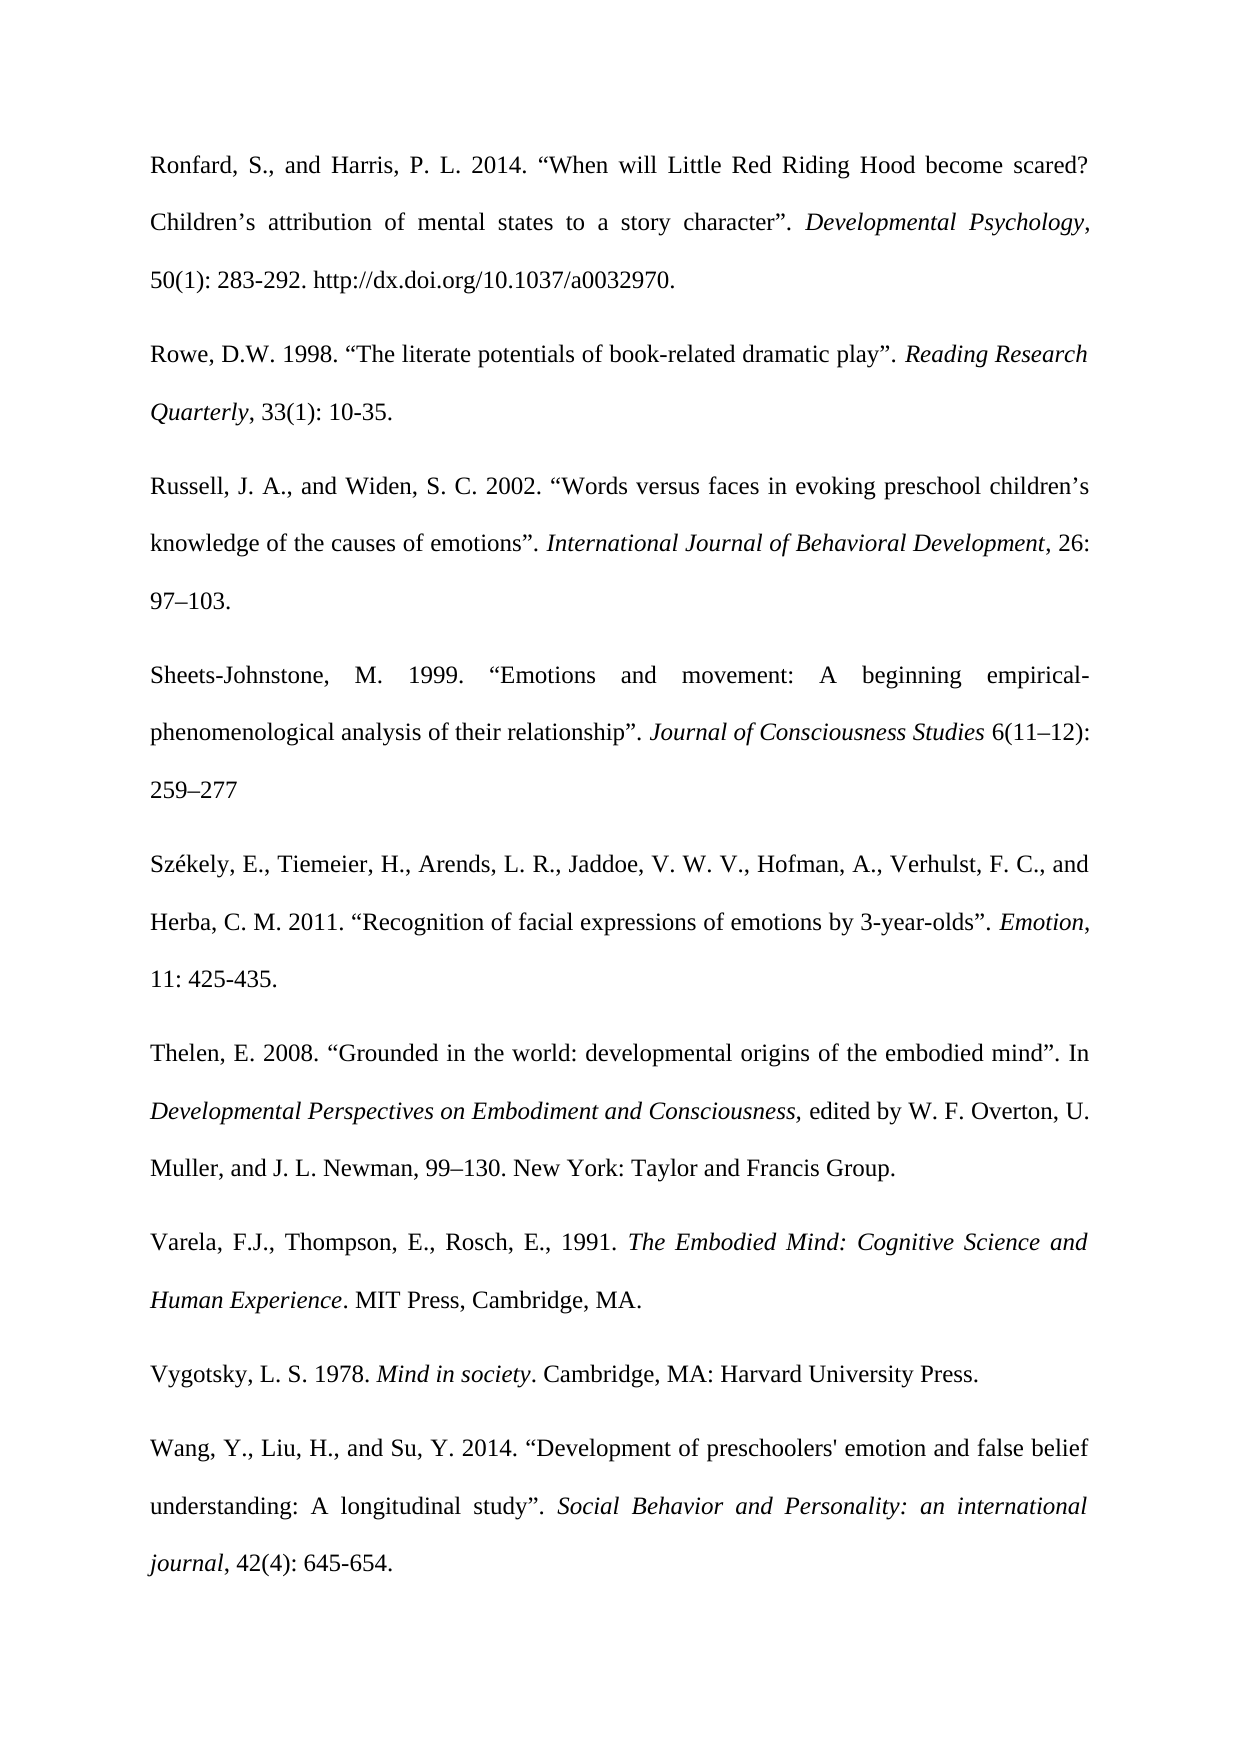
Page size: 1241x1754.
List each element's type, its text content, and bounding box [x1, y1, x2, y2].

text Székely, E., Tiemeier, H., Arends, L. R., Jaddoe, V. W. V., Hofman, A., Verhulst, F. C., and Herba, C. M. 2011. “Recognition of facial expressions of emotions by 3-year-olds”. Emotion, 11: 425-435. [150, 849, 1090, 993]
text Ronfard, S., and Harris, P. L. 2014. “When will Little Red Riding Hood become scared? Children’s attribution of mental states to a story character”. Developmental Psychology, 50(1): 283-292. http://dx.doi.org/10.1037/a0032970. [150, 150, 1090, 294]
text Sheets-Johnstone, M. 1999. “Emotions and movement: A beginning empirical-phenomenological analysis of their relationship”. Journal of Consciousness Studies 6(11–12): 259–277 [150, 660, 1090, 804]
text Vygotsky, L. S. 1978. Mind in society. Cambridge, MA: Harvard University Press. [150, 1359, 1090, 1388]
text Rowe, D.W. 1998. “The literate potentials of book-related dramatic play”. Reading Research Quarterly, 33(1): 10-35. [150, 339, 1090, 425]
text Thelen, E. 2008. “Grounded in the world: developmental origins of the embodied mind”. In Developmental Perspectives on Embodiment and Consciousness, edited by W. F. Overton, U. Muller, and J. L. Newman, 99–130. New York: Taylor and Francis Group. [150, 1038, 1090, 1182]
text Varela, F.J., Thompson, E., Rosch, E., 1991. The Embodied Mind: Cognitive Science and Human Experience. MIT Press, Cambridge, MA. [150, 1227, 1090, 1314]
text Russell, J. A., and Widen, S. C. 2002. “Words versus faces in evoking preschool children’s knowledge of the causes of emotions”. International Journal of Behavioral Development, 26: 97–103. [150, 471, 1090, 614]
text Wang, Y., Liu, H., and Su, Y. 2014. “Development of preschoolers' emotion and false belief understanding: A longitudinal study”. Social Behavior and Personality: an international journal, 42(4): 645-654. [150, 1433, 1090, 1577]
